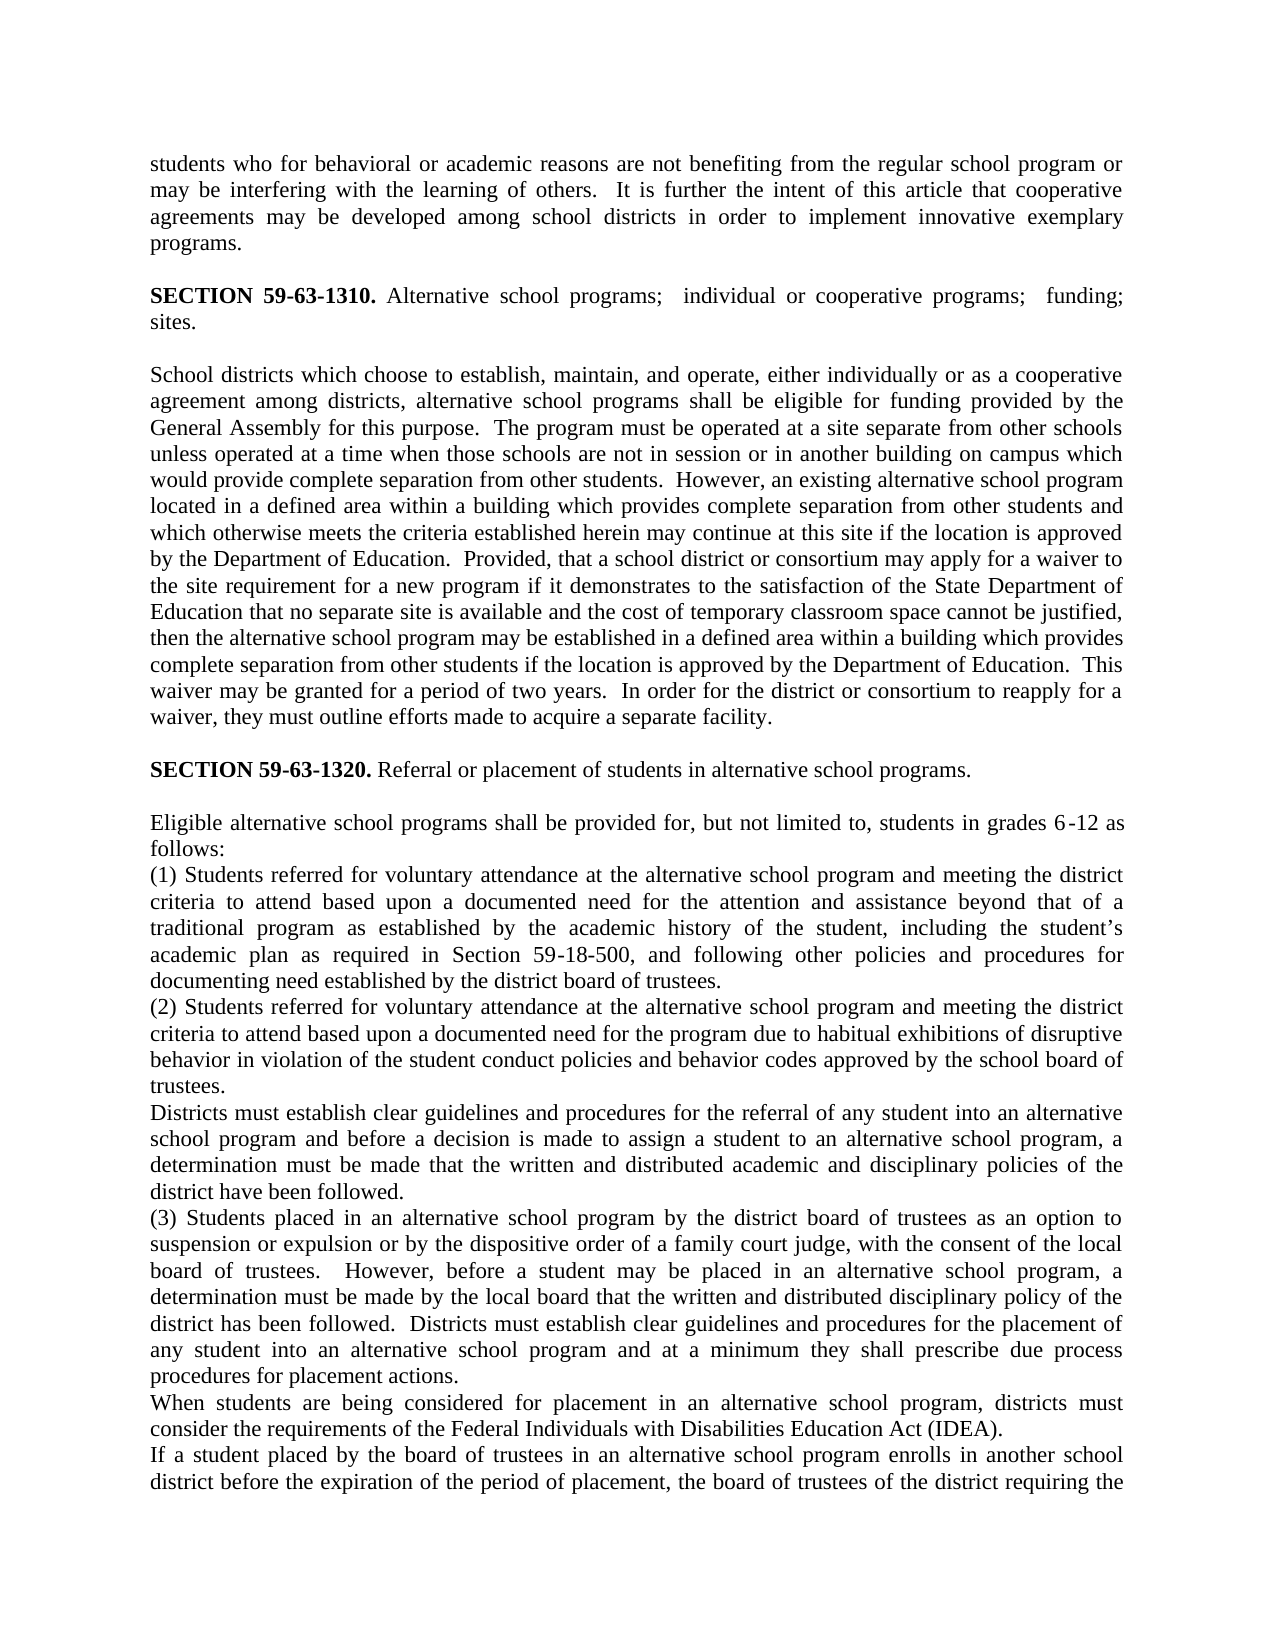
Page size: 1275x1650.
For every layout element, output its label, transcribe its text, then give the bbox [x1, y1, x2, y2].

text Eligible alternative school programs shall be provided for, but not limited to, students in grades 6-12 as follows: [150, 809, 1125, 862]
text School districts which choose to establish, maintain, and operate, either individually or as a cooperative agreement among districts, alternative school programs shall be eligible for funding provided by the General Assembly for this purpose. The program must be operated at a site separate from other schools unless operated at a time when those schools are not in session or in another building on campus which would provide complete separation from other students. However, an existing alternative school program located in a defined area within a building which provides complete separation from other students and which otherwise meets the criteria established herein may continue at this site if the location is approved by the Department of Education. Provided, that a school district or consortium may apply for a waiver to the site requirement for a new program if it demonstrates to the satisfaction of the State Department of Education that no separate site is available and the cost of temporary classroom space cannot be justified, then the alternative school program may be established in a defined area within a building which provides complete separation from other students if the location is approved by the Department of Education. This waiver may be granted for a period of two years. In order for the district or consortium to reapply for a waiver, they must outline efforts made to acquire a separate facility. [150, 361, 1125, 730]
text When students are being considered for placement in an alternative school program, districts must consider the requirements of the Federal Individuals with Disabilities Education Act (IDEA). [150, 1389, 1125, 1441]
text (3) Students placed in an alternative school program by the district board of trustees as an option to suspension or expulsion or by the dispositive order of a family court judge, with the consent of the local board of trustees. However, before a student may be placed in an alternative school program, a determination must be made by the local board that the written and distributed disciplinary policy of the district has been followed. Districts must establish clear guidelines and procedures for the placement of any student into an alternative school program and at a minimum they shall prescribe due process procedures for placement actions. [150, 1204, 1125, 1389]
text (2) Students referred for voluntary attendance at the alternative school program and meeting the district criteria to attend based upon a documented need for the program due to habitual exhibitions of disruptive behavior in violation of the student conduct policies and behavior codes approved by the school board of trustees. [150, 993, 1125, 1099]
text SECTION 59-63-1320. Referral or placement of students in alternative school programs. [150, 756, 1125, 782]
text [150, 1441, 1125, 1494]
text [150, 150, 1125, 255]
text SECTION 59-63-1310. Alternative school programs; individual or cooperative programs; funding; sites. [150, 282, 1125, 334]
text Districts must establish clear guidelines and procedures for the referral of any student into an alternative school program and before a decision is made to assign a student to an alternative school program, a determination must be made that the written and distributed academic and disciplinary policies of the district have been followed. [150, 1099, 1125, 1204]
text (1) Students referred for voluntary attendance at the alternative school program and meeting the district criteria to attend based upon a documented need for the attention and assistance beyond that of a traditional program as established by the academic history of the student, including the student’s academic plan as required in Section 59-18-500, and following other policies and procedures for documenting need established by the district board of trustees. [150, 862, 1125, 993]
